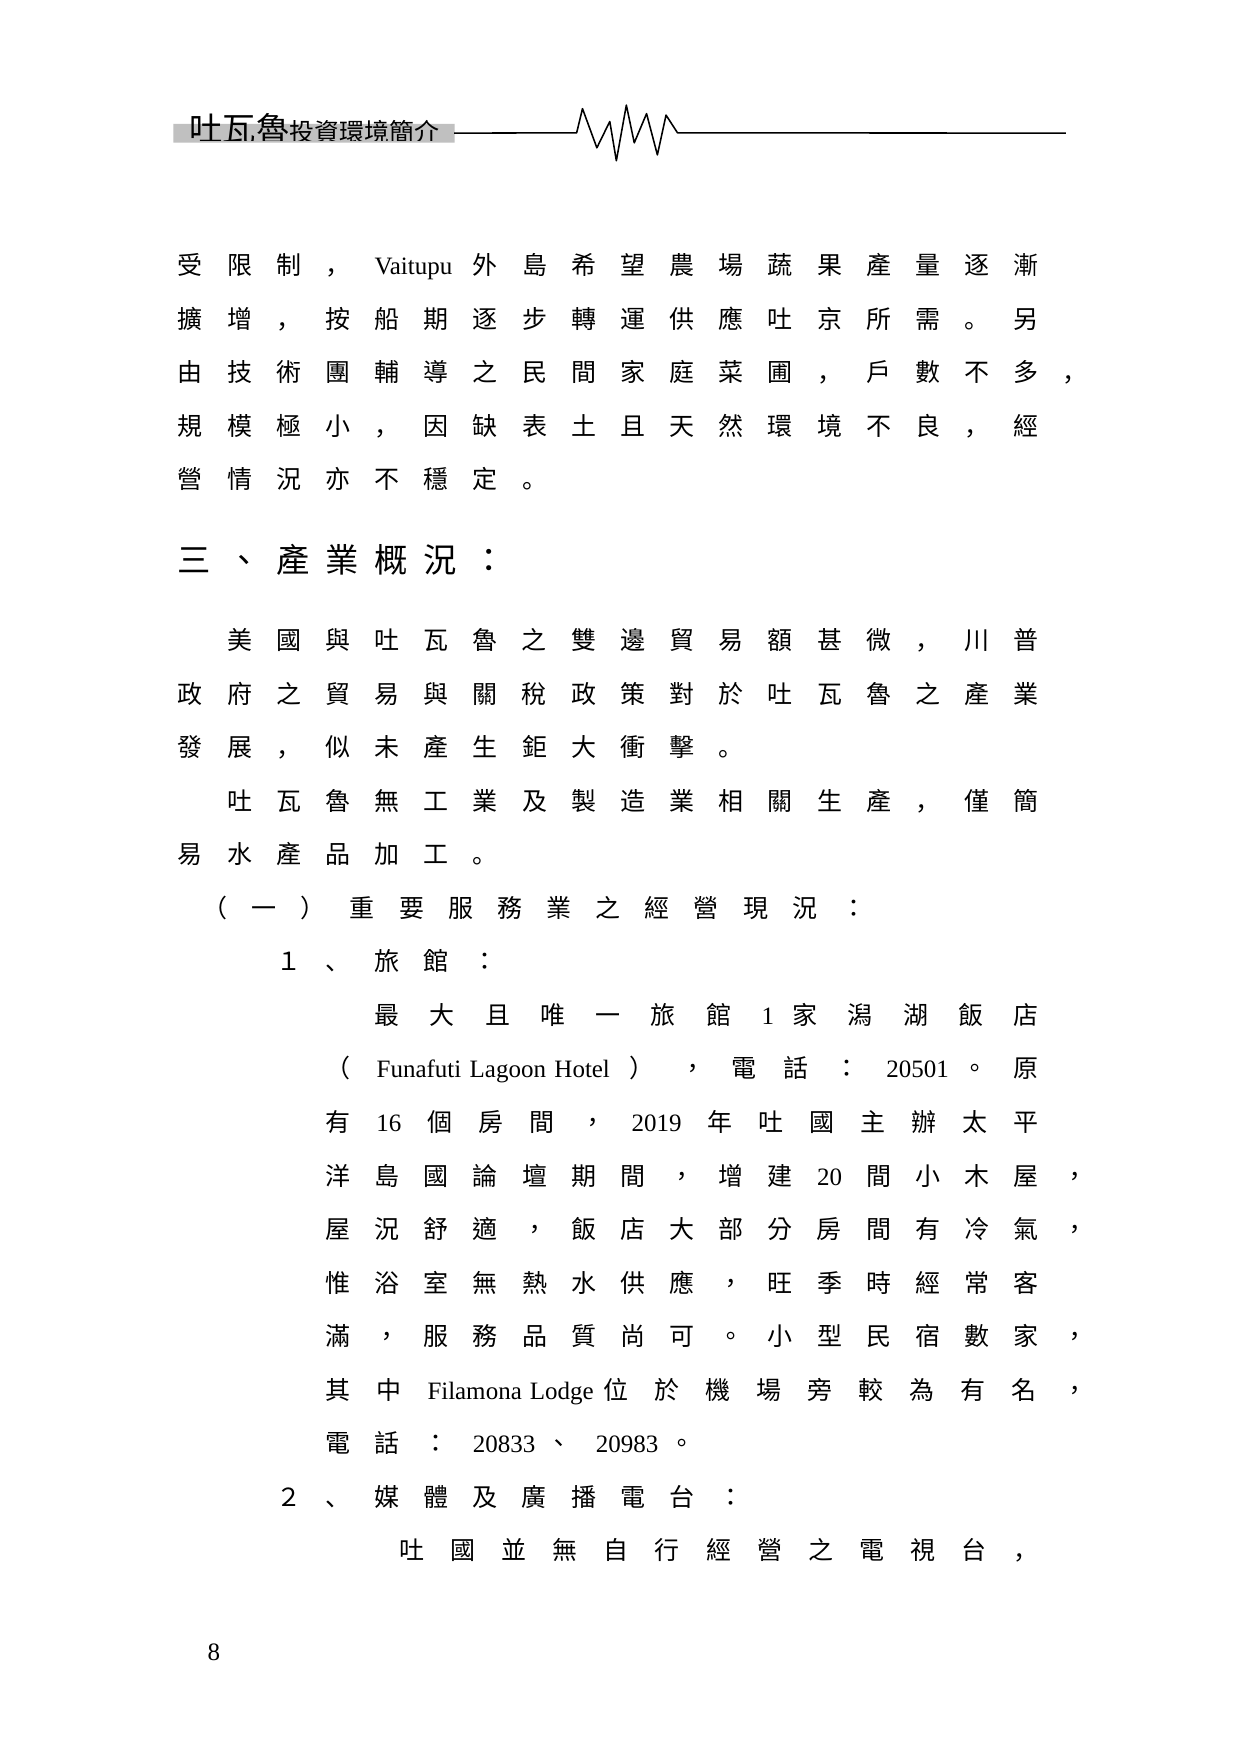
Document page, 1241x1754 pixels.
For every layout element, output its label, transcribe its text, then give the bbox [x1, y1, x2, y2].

text 最大且唯一旅館1家潟湖飯店（Funafuti Lagoon Hotel），電話：20501。原有16個房間，2019年吐國主辦太平洋島國論壇期間，增建20間小木屋，屋況舒適，飯店大部分房間有冷氣，惟浴室無熱水供應，旺季時經常客滿，服務品質尚可。小型民宿數家，其中Filamona Lodge位於機場旁較為有名，電話：20833、20983。 [325, 987, 1063, 1469]
text 美國與吐瓦魯之雙邊貿易額甚微，川普政府之貿易與關稅政策對於吐瓦魯之產業發展，似未產生鉅大衝擊。 [178, 612, 1063, 773]
text （一）重要服務業之經營現況： [202, 880, 1063, 933]
text ２、媒體及廣播電台： [276, 1469, 1063, 1522]
text 三、產業概況： [178, 532, 1063, 585]
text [325, 1522, 1063, 1576]
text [178, 237, 1063, 505]
text 吐瓦魯無工業及製造業相關生產，僅簡易水產品加工。 [178, 773, 1063, 880]
text １、旅館： [276, 933, 1063, 987]
